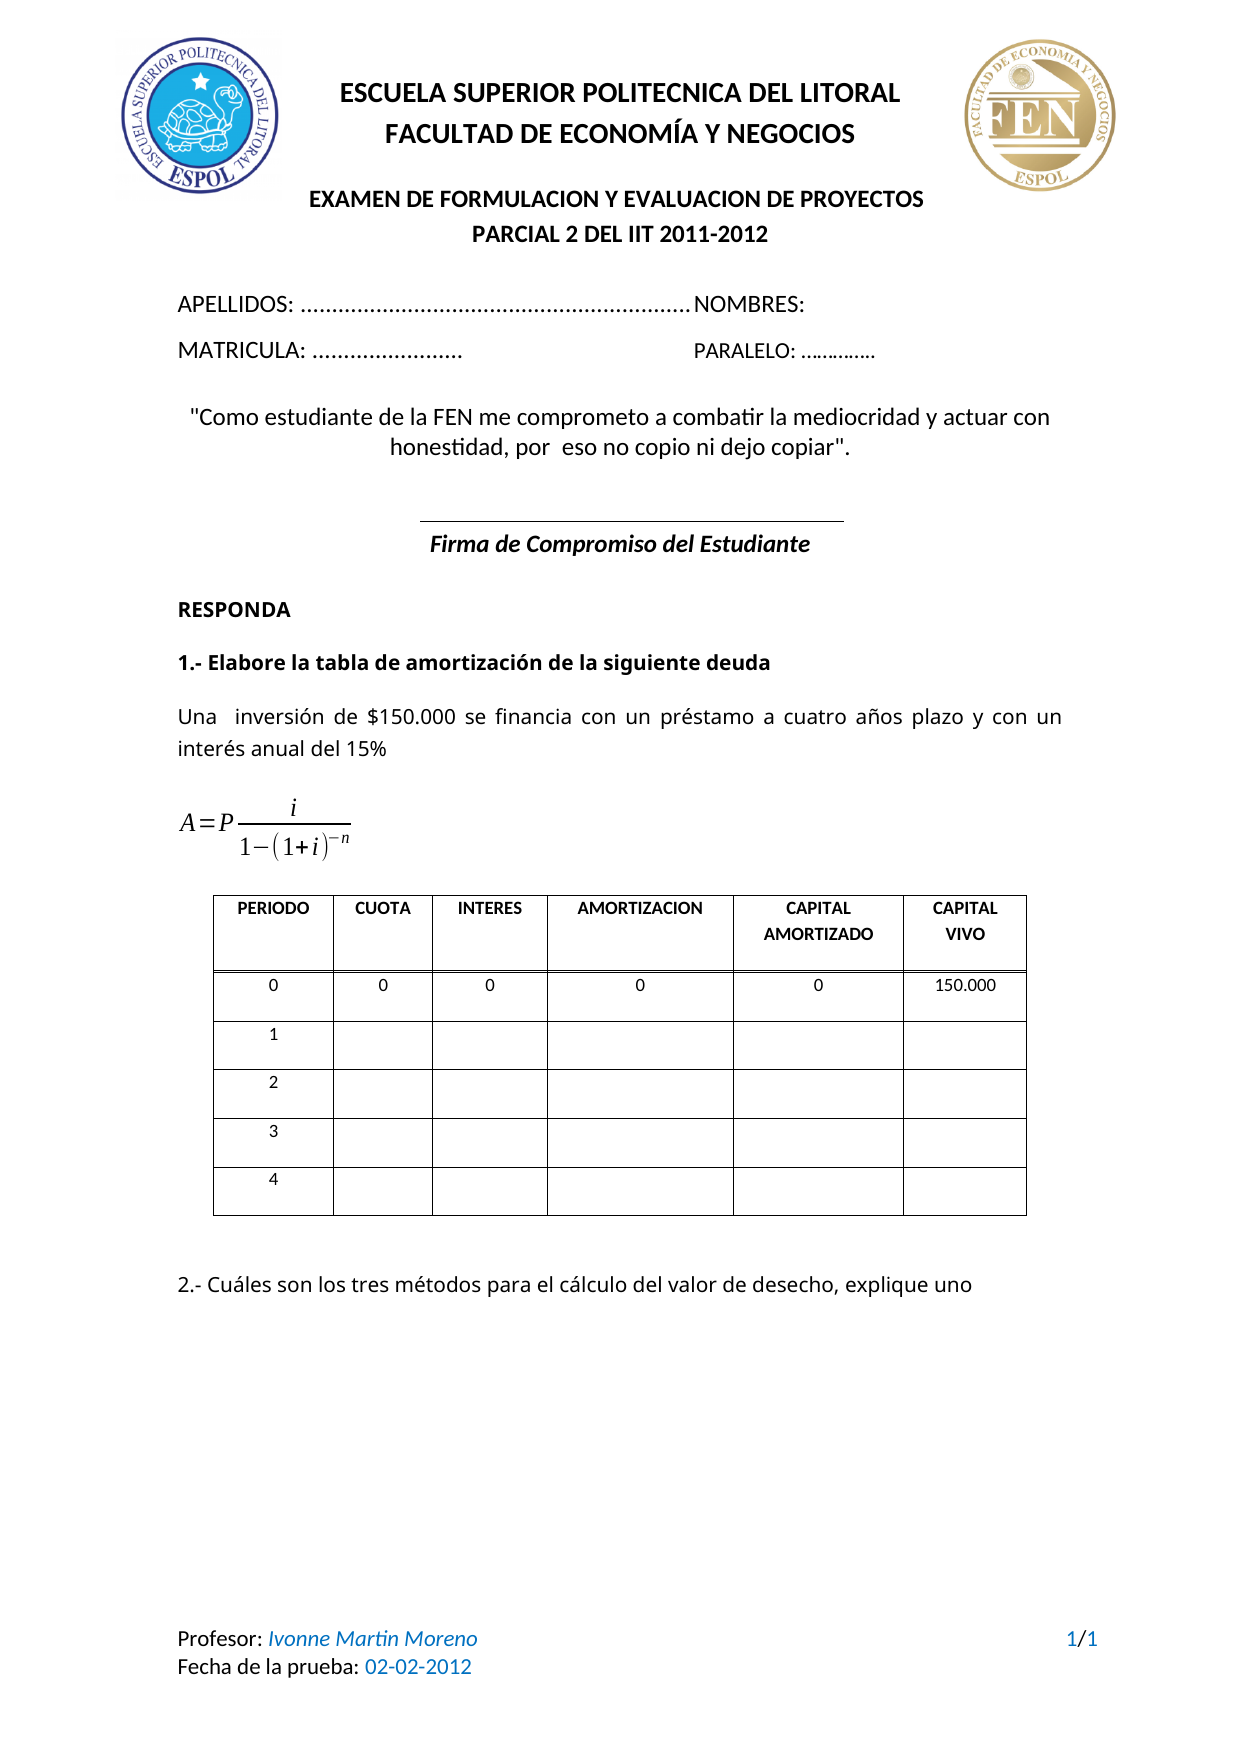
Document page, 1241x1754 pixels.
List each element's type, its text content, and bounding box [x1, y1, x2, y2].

table_cell [548, 1070, 733, 1118]
table_header CUOTA [334, 896, 432, 970]
table_cell [433, 1070, 547, 1118]
table_cell 0 [734, 973, 903, 1021]
table_cell [548, 1022, 733, 1069]
table_cell [904, 1168, 1026, 1215]
text RESPONDA [177, 595, 1063, 623]
table_cell [734, 1168, 903, 1215]
table_cell 150.000 [904, 973, 1026, 1021]
table_cell 3 [214, 1119, 333, 1167]
table_cell [433, 1119, 547, 1167]
text 2.- Cuáles son los tres métodos para el cálculo del valor de desecho, explique uno [177, 1270, 1063, 1298]
text MATRICULA: ........................ PARALELO: ………….. [177, 334, 1063, 365]
table_cell [334, 1022, 432, 1069]
table_header AMORTIZACION [548, 896, 733, 970]
text 1.- Elabore la tabla de amortización de la siguiente deuda [177, 648, 1063, 677]
table_cell [433, 1168, 547, 1215]
table_cell [904, 1070, 1026, 1118]
table_cell 2 [214, 1070, 333, 1118]
table_header CAPITAL AMORTIZADO [734, 896, 903, 970]
table_cell [734, 1022, 903, 1069]
table_cell [734, 1070, 903, 1118]
table_cell [548, 1119, 733, 1167]
table_cell 0 [334, 973, 432, 1021]
table_header PERIODO [214, 896, 333, 970]
text Una inversión de $150.000 se financia con un préstamo a cuatro años plazo y con un interés anual del 15% [177, 702, 1063, 763]
text Firma de Compromiso del Estudiante [177, 528, 1063, 559]
table_cell 1 [214, 1022, 333, 1069]
picture [949, 30, 1134, 202]
table_cell [734, 1119, 903, 1167]
table_cell [334, 1168, 432, 1215]
text "Como estudiante de la FEN me comprometo a combatir la mediocridad y actuar con honestidad, por eso no copio ni dejo copiar". [177, 401, 1063, 462]
table_header CAPITAL VIVO [904, 896, 1026, 970]
table_cell 4 [214, 1168, 333, 1215]
table_cell [334, 1070, 432, 1118]
table_cell 0 [433, 973, 547, 1021]
table_cell [904, 1119, 1026, 1167]
text EXAMEN DE FORMULACION Y EVALUACION DE PROYECTOS [177, 184, 1063, 214]
picture [113, 30, 283, 199]
table_cell [548, 1168, 733, 1215]
text APELLIDOS: .............................................................. NOMBRES: [177, 289, 1063, 319]
table_cell 0 [214, 973, 333, 1021]
text PARCIAL 2 DEL IIT 2011-2012 [177, 219, 1063, 249]
table_cell 0 [548, 973, 733, 1021]
table_header INTERES [433, 896, 547, 970]
table_cell [433, 1022, 547, 1069]
table_cell [334, 1119, 432, 1167]
table_cell [904, 1022, 1026, 1069]
